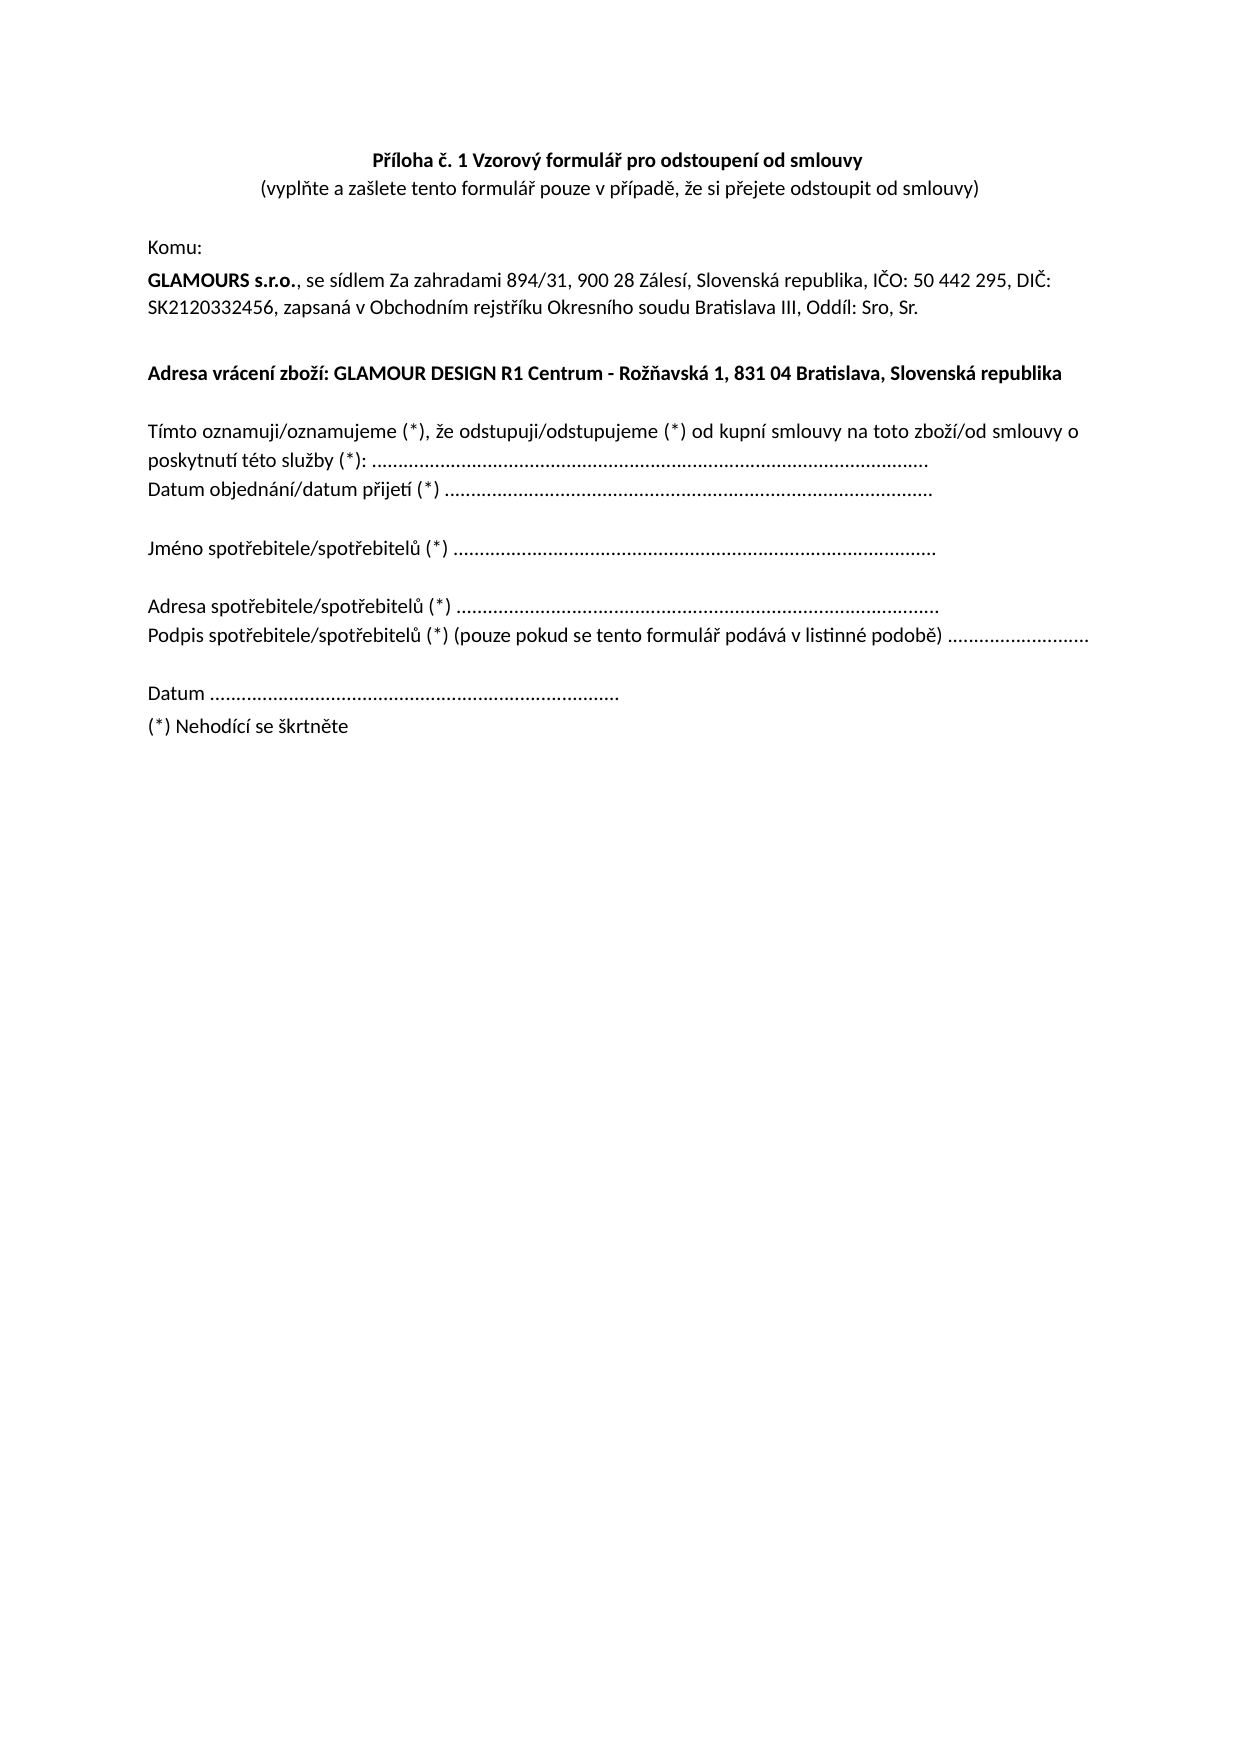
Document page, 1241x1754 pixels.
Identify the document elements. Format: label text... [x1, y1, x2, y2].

text Datum .............................................................................. [148, 680, 1081, 705]
text (*) Nehodící se škrtněte [148, 713, 1064, 738]
text Datum objednání/datum přijetí (*) ............................................................................................. [148, 476, 1093, 502]
text Tímto oznamuji/oznamujeme (*), že odstupuji/odstupujeme (*) od kupní smlouvy na toto zboží/od smlouvy o poskytnutí této služby (*): .......................................................................................................... [148, 418, 1081, 472]
text Adresa spotřebitele/spotřebitelů (*) ............................................................................................ [148, 593, 1081, 618]
text Podpis spotřebitele/spotřebitelů (*) (pouze pokud se tento formulář podává v listinné podobě) ........................... [148, 622, 1093, 648]
text Příloha č. 1 Vzorový formulář pro odstoupení od smlouvy (vyplňte a zašlete tento formulář pouze v případě, že si přejete odstoupit od smlouvy) [148, 148, 1093, 200]
text Komu: [148, 234, 1093, 260]
text Jméno spotřebitele/spotřebitelů (*) ............................................................................................ [148, 535, 1093, 560]
text Adresa vrácení zboží: GLAMOUR DESIGN R1 Centrum - Rožňavská 1, 831 04 Bratislava, Slovenská republika [148, 360, 1093, 385]
text GLAMOURS s.r.o., se sídlem Za zahradami 894/31, 900 28 Zálesí, Slovenská republika, IČO: 50 442 295, DIČ: SK2120332456, zapsaná v Obchodním rejstříku Okresního soudu Bratislava III, Oddíl: Sro, Sr. [148, 267, 1093, 320]
